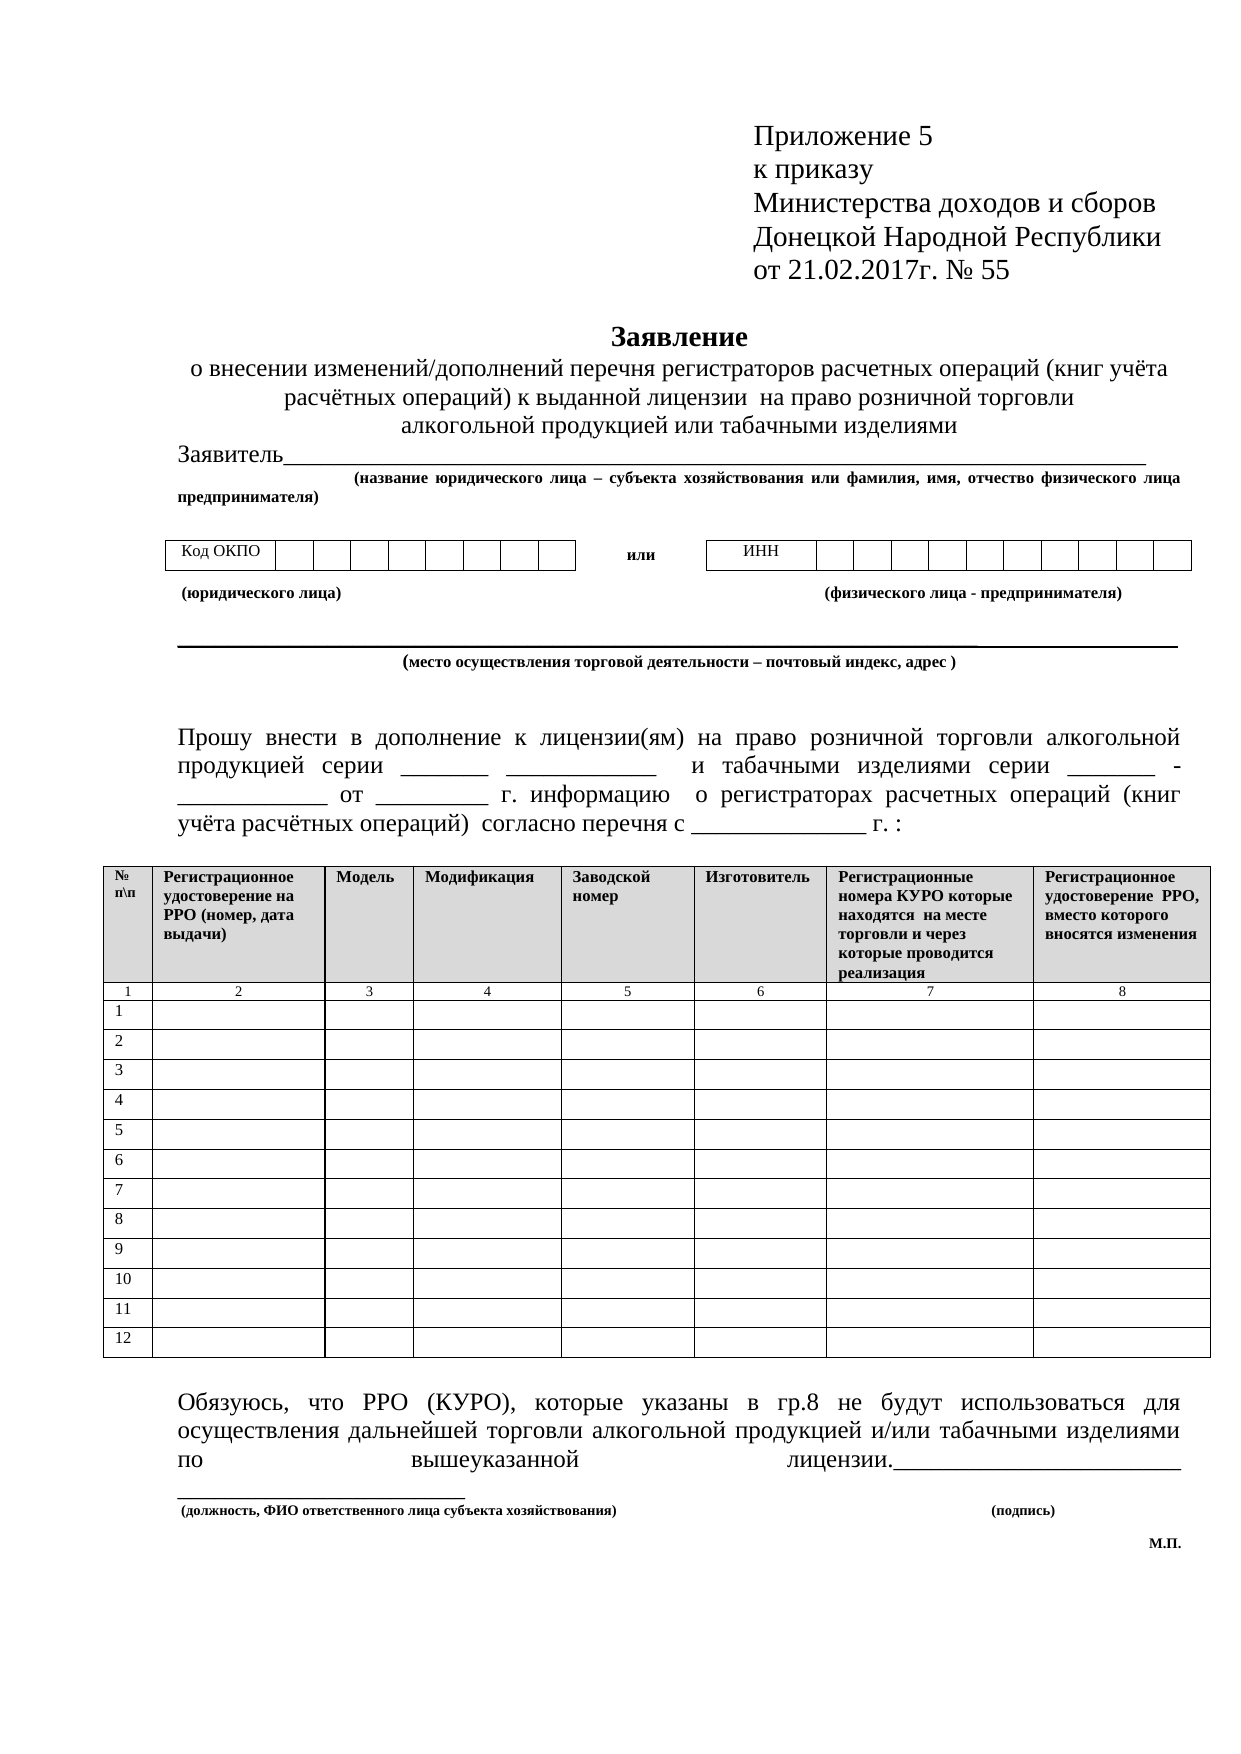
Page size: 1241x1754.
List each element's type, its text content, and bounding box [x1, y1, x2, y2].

text алкогольной продукцией или табачными изделиями [177, 410, 1181, 439]
table_cell 8 [1034, 983, 1210, 999]
table_cell [1034, 1209, 1210, 1238]
table_cell 10 [104, 1269, 152, 1297]
table_cell [562, 1060, 694, 1089]
table_cell [562, 1239, 694, 1268]
table_cell [326, 1179, 413, 1208]
table_cell [414, 1030, 561, 1059]
table_header Регистрационное удостоверение РРО, вместо которого вносятся изменения [1034, 867, 1210, 982]
text Прошу внести в дополнение к лицензии(ям) на право розничной торговли алкогольной продукцией серии _______ ____________ и табачными изделиями серии _______ ____________ от _________ г. информацию о регистраторах расчетных операций (книг учёта расчётных операций) согласно перечня с ______________ г. : [177, 722, 1181, 837]
table_cell [562, 1269, 694, 1297]
table_cell 6 [104, 1150, 152, 1178]
table_cell [1034, 1150, 1210, 1178]
table_cell [1034, 1120, 1210, 1148]
table_cell [695, 1030, 826, 1059]
table_header ИНН [707, 541, 816, 570]
table_header Изготовитель [695, 867, 826, 982]
table_cell [562, 1090, 694, 1119]
table_cell [326, 1150, 413, 1178]
table_header [1004, 541, 1041, 570]
table_cell [153, 1090, 324, 1119]
table_header [426, 541, 463, 570]
table_cell [827, 1030, 1033, 1059]
text (должность, ФИО ответственного лица субъекта хозяйствования) (подпись) [177, 1502, 1181, 1518]
table_cell [562, 1001, 694, 1029]
table_cell [695, 1269, 826, 1297]
table_cell [827, 1150, 1033, 1178]
table_cell [827, 1299, 1033, 1327]
text от 21.02.2017г. № 55 [753, 252, 1181, 286]
table_header [817, 541, 853, 570]
table_cell 1 [104, 1001, 152, 1029]
text (название юридического лица – субъекта хозяйствования или фамилия, имя, отчество физического лица предпринимателя) [177, 468, 1181, 506]
table_cell [414, 1269, 561, 1297]
table_cell 2 [104, 1030, 152, 1059]
table_cell 3 [104, 1060, 152, 1089]
table_cell [1034, 1001, 1210, 1029]
table_cell [153, 1120, 324, 1148]
table_header [314, 541, 350, 570]
table_cell [695, 1179, 826, 1208]
table_cell [1034, 1060, 1210, 1089]
table_cell [695, 1060, 826, 1089]
table_cell [326, 1328, 413, 1357]
text (юридического лица) (физического лица - предпринимателя) [177, 583, 1181, 602]
table_header [276, 541, 313, 570]
text Приложение 5 [177, 118, 1181, 152]
table_cell [153, 1001, 324, 1029]
table_cell [695, 1239, 826, 1268]
table_header [854, 541, 891, 570]
table_header Модификация [414, 867, 561, 982]
table_cell 9 [104, 1239, 152, 1268]
table_cell 7 [104, 1179, 152, 1208]
table_cell [326, 1030, 413, 1059]
table_cell [562, 1209, 694, 1238]
table_cell 5 [104, 1120, 152, 1148]
table_cell [326, 1209, 413, 1238]
table_cell [1034, 1239, 1210, 1268]
table_cell [326, 1001, 413, 1029]
table_cell [827, 1060, 1033, 1089]
table_cell 4 [104, 1090, 152, 1119]
table_cell 11 [104, 1299, 152, 1327]
table_cell [562, 1120, 694, 1148]
table_cell [827, 1269, 1033, 1297]
table_cell [153, 1269, 324, 1297]
text Министерства доходов и сборов [753, 185, 1181, 219]
table_cell [414, 1090, 561, 1119]
table_cell [695, 1209, 826, 1238]
table_cell [414, 1060, 561, 1089]
table_cell [414, 1209, 561, 1238]
table_cell 7 [827, 983, 1033, 999]
table_cell [414, 1239, 561, 1268]
table_cell [562, 1030, 694, 1059]
table_cell [153, 1299, 324, 1327]
table_cell [562, 1328, 694, 1357]
table_cell [827, 1239, 1033, 1268]
table_header [1042, 541, 1078, 570]
table_cell [695, 1001, 826, 1029]
table_cell [326, 1060, 413, 1089]
text или [576, 544, 706, 564]
table_cell [562, 1299, 694, 1327]
table_cell [695, 1299, 826, 1327]
table_cell [326, 1090, 413, 1119]
table_cell 6 [695, 983, 826, 999]
table_cell 8 [104, 1209, 152, 1238]
table_cell [562, 1150, 694, 1178]
table_cell [695, 1120, 826, 1148]
text к приказу [753, 152, 1181, 185]
table_cell [153, 1060, 324, 1089]
table_header [389, 541, 425, 570]
text Заявитель_____________________________________________________________________ [177, 439, 1181, 468]
table_cell [414, 1179, 561, 1208]
table_cell [326, 1239, 413, 1268]
text М.П. [177, 1535, 1181, 1552]
table_header [967, 541, 1003, 570]
table_cell [827, 1328, 1033, 1357]
table_header [351, 541, 388, 570]
table_cell [414, 1150, 561, 1178]
table_header [1154, 541, 1191, 570]
table_header [1117, 541, 1153, 570]
text Донецкой Народной Республики [753, 219, 1181, 252]
table_cell [1034, 1328, 1210, 1357]
text о внесении изменений/дополнений перечня регистраторов расчетных операций (книг учёта расчётных операций) к выданной лицензии на право розничной торговли [177, 353, 1181, 410]
table_header Код ОКПО [166, 541, 275, 570]
table_cell [153, 1209, 324, 1238]
table_header Заводской номер [562, 867, 694, 982]
table_cell [1034, 1269, 1210, 1297]
table_header Модель [326, 867, 413, 982]
table_cell [153, 1030, 324, 1059]
table_cell [695, 1328, 826, 1357]
table_cell [153, 1150, 324, 1178]
table_header [1079, 541, 1116, 570]
table_cell [153, 1239, 324, 1268]
text ________________________________________________________________ [177, 621, 1181, 650]
table_cell [827, 1209, 1033, 1238]
table_cell [827, 1090, 1033, 1119]
table_cell [827, 1001, 1033, 1029]
table_cell [326, 1269, 413, 1297]
text Обязуюсь, что РРО (КУРО), которые указаны в гр.8 не будут использоваться для осуществления дальнейшей торговли алкогольной продукцией и/или табачными изделиями по вышеуказанной лицензии._______________________ _______________________ [177, 1387, 1181, 1502]
table_header [539, 541, 575, 570]
table_header Регистрационное удостоверение на РРО (номер, дата выдачи) [153, 867, 324, 982]
table_cell 1 [104, 983, 152, 999]
table_cell [695, 1150, 826, 1178]
table_cell [414, 1328, 561, 1357]
table_cell 12 [104, 1328, 152, 1357]
table_cell [1034, 1030, 1210, 1059]
table_cell [1034, 1299, 1210, 1327]
table_cell [153, 1179, 324, 1208]
table_cell [153, 1328, 324, 1357]
table_header [464, 541, 500, 570]
table_cell [326, 1299, 413, 1327]
table_cell 4 [414, 983, 561, 999]
table_header № п\п [104, 867, 152, 982]
table_header [892, 541, 928, 570]
table_cell [414, 1001, 561, 1029]
table_header Регистрационные номера КУРО которые находятся на месте торговли и через которые проводится реализация [827, 867, 1033, 982]
table_cell [1034, 1090, 1210, 1119]
table_cell [827, 1120, 1033, 1148]
table_header [501, 541, 538, 570]
table_header [929, 541, 966, 570]
table_cell [562, 1179, 694, 1208]
table_cell [1034, 1179, 1210, 1208]
table_cell [695, 1090, 826, 1119]
text Заявление [177, 319, 1181, 353]
table_cell 5 [562, 983, 694, 999]
table_cell [414, 1299, 561, 1327]
table_cell 3 [326, 983, 413, 999]
table_cell [326, 1120, 413, 1148]
table_cell [414, 1120, 561, 1148]
table_cell [827, 1179, 1033, 1208]
text (место осуществления торговой деятельности – почтовый индекс, адрес ) [177, 650, 1181, 672]
table_cell 2 [153, 983, 324, 999]
